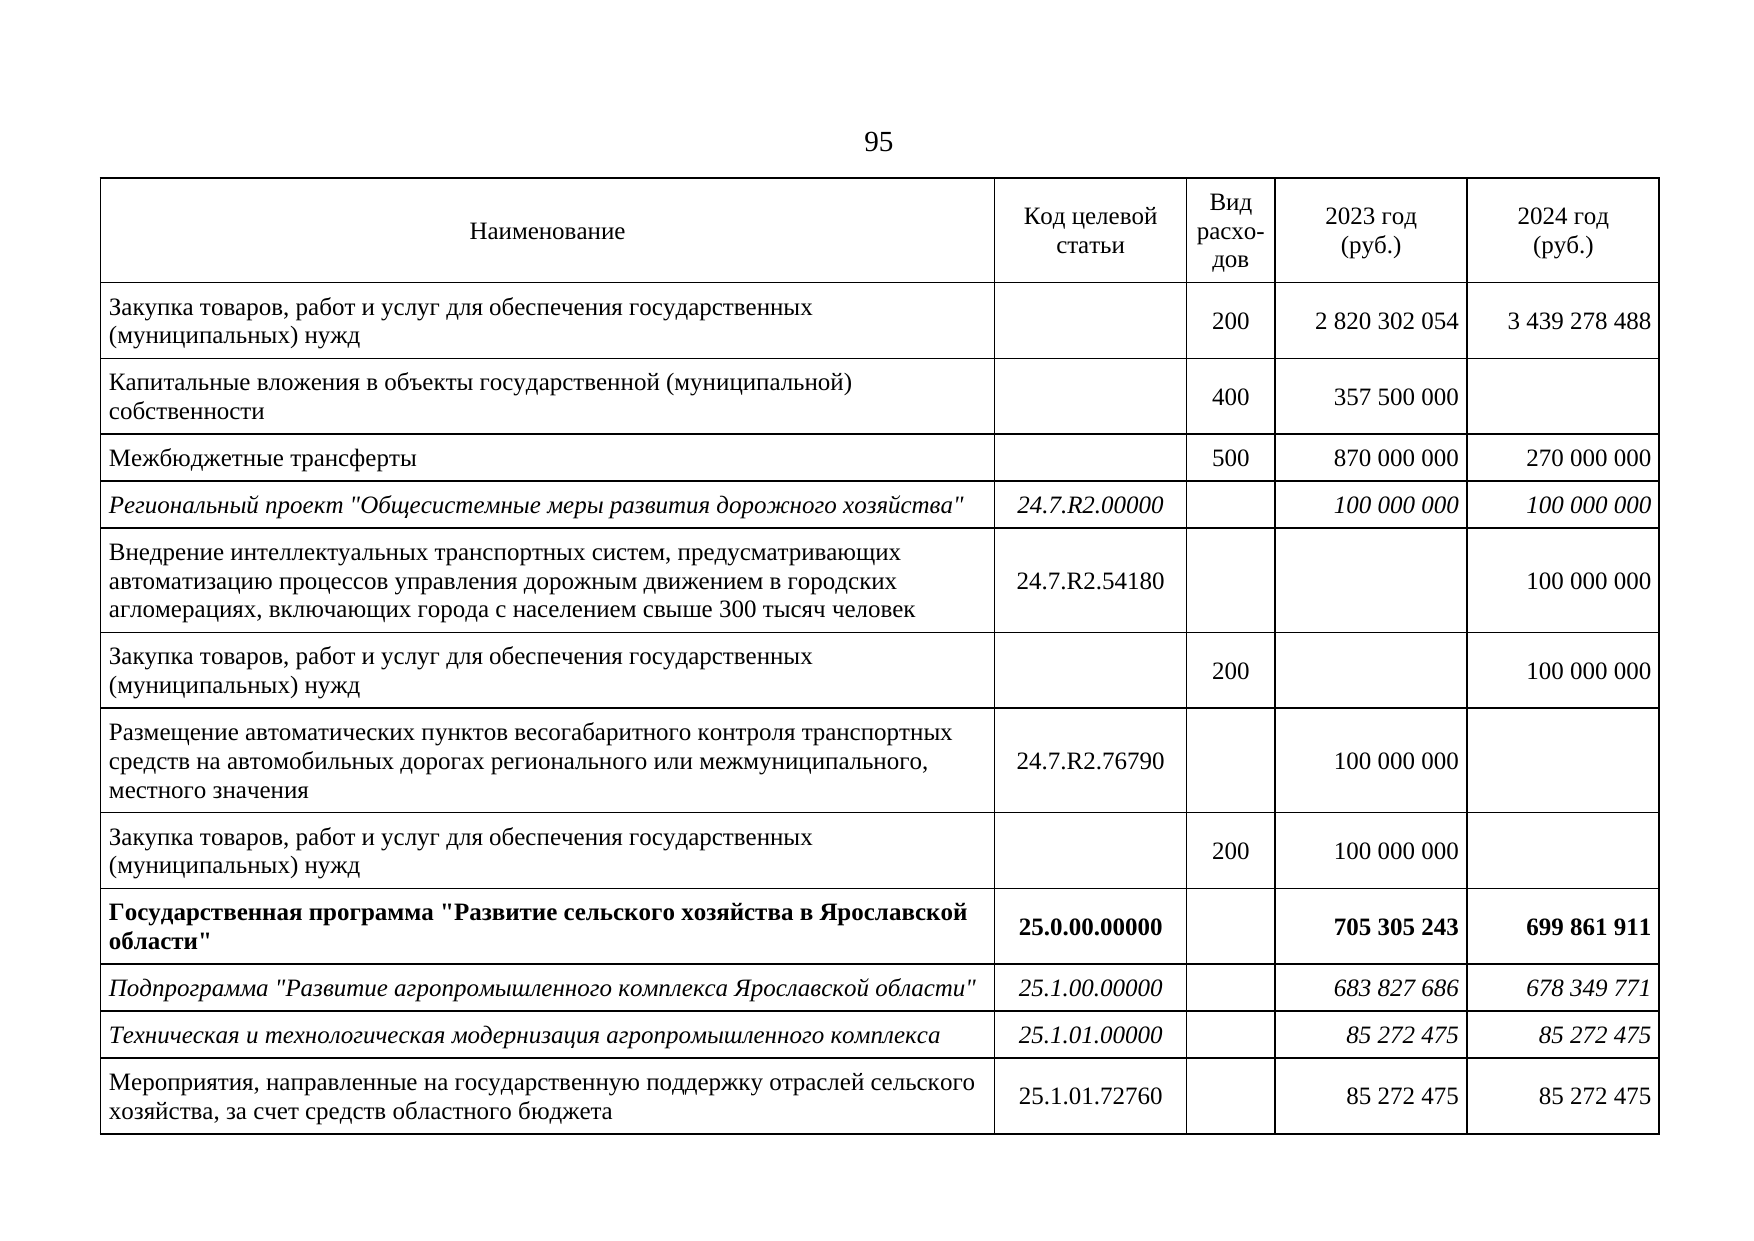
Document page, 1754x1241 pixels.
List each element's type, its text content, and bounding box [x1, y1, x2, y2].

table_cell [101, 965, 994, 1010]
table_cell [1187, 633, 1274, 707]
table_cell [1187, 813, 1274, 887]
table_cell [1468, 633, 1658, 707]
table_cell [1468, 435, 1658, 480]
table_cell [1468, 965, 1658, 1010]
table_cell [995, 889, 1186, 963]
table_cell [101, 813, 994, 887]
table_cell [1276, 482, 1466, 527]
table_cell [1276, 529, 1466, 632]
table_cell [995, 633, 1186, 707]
table_header Код целевой статьи [995, 179, 1186, 282]
table_header Вид расхо-дов [1187, 179, 1274, 282]
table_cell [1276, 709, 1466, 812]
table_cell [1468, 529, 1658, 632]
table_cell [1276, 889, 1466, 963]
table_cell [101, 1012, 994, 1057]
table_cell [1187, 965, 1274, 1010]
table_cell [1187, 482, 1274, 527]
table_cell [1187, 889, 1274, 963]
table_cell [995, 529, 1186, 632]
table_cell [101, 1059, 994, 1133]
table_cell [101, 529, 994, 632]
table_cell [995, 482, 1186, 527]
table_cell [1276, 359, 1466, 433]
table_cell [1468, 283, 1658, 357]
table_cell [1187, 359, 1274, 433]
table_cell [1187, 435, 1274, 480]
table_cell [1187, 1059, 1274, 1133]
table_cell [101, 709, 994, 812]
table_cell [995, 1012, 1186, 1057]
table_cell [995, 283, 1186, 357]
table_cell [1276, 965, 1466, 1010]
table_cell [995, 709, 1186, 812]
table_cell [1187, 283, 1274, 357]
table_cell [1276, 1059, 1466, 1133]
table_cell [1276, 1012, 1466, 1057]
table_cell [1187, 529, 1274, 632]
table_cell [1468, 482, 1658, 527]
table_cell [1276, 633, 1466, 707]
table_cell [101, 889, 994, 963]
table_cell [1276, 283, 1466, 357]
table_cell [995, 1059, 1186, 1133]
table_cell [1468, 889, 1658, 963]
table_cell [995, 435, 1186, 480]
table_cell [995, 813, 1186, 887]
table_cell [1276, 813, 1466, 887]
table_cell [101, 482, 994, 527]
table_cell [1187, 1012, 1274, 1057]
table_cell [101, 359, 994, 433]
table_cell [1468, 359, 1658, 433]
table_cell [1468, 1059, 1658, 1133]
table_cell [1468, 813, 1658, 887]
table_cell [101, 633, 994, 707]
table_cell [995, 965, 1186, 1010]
table_header 2023 год (руб.) [1276, 179, 1466, 282]
table_header 2024 год (руб.) [1468, 179, 1658, 282]
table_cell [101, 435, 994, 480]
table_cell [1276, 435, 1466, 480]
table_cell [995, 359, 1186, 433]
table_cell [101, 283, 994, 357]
table_header Наименование [101, 179, 994, 282]
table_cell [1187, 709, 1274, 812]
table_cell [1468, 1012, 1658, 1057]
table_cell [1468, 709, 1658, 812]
